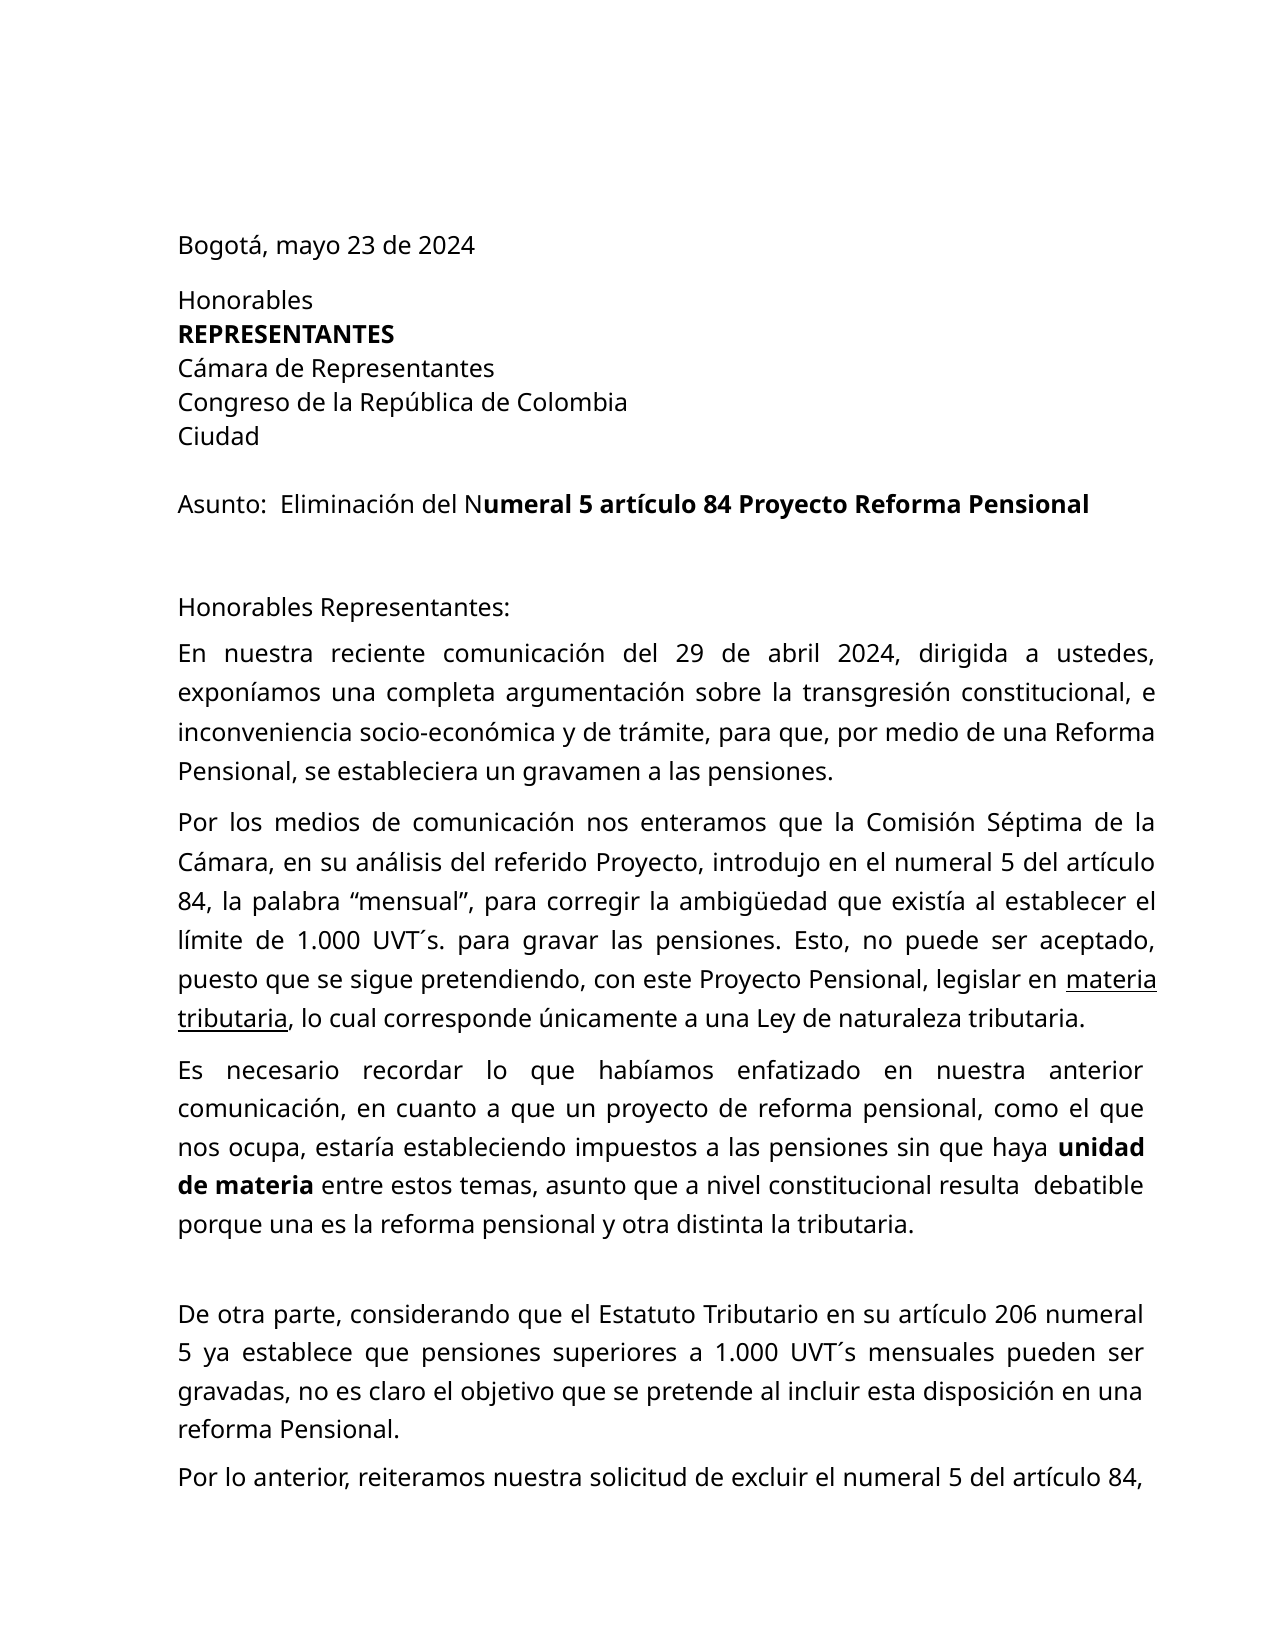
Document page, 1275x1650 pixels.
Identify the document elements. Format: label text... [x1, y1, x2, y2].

text De otra parte, considerando que el Estatuto Tributario en su artículo 206 numeral 5 ya establece que pensiones superiores a 1.000 UVT´s mensuales pueden ser gravadas, no es claro el objetivo que se pretende al incluir esta disposición en una reforma Pensional. [177, 1296, 1145, 1446]
text Ciudad [177, 419, 1157, 453]
text Es necesario recordar lo que habíamos enfatizado en nuestra anterior comunicación, en cuanto a que un proyecto de reforma pensional, como el que nos ocupa, estaría estableciendo impuestos a las pensiones sin que haya unidad de materia entre estos temas, asunto que a nivel constitucional resulta debatible porque una es la reforma pensional y otra distinta la tributaria. [177, 1053, 1145, 1240]
text Asunto: Eliminación del Numeral 5 artículo 84 Proyecto Reforma Pensional [177, 487, 1157, 521]
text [177, 1459, 1145, 1493]
text Cámara de Representantes [177, 351, 1157, 385]
text Honorables [177, 283, 1157, 317]
text REPRESENTANTES [177, 317, 1157, 351]
text En nuestra reciente comunicación del 29 de abril 2024, dirigida a ustedes, exponíamos una completa argumentación sobre la transgresión constitucional, e inconveniencia socio-económica y de trámite, para que, por medio de una Reforma Pensional, se estableciera un gravamen a las pensiones. [177, 636, 1157, 787]
text Honorables Representantes: [177, 589, 1157, 623]
text Congreso de la República de Colombia [177, 385, 1157, 419]
text Por los medios de comunicación nos enteramos que la Comisión Séptima de la Cámara, en su análisis del referido Proyecto, introdujo en el numeral 5 del artículo 84, la palabra “mensual”, para corregir la ambigüedad que existía al establecer el límite de 1.000 UVT´s. para gravar las pensiones. Esto, no puede ser aceptado, puesto que se sigue pretendiendo, con este Proyecto Pensional, legislar en materia tributaria, lo cual corresponde únicamente a una Ley de naturaleza tributaria. [177, 805, 1157, 1035]
text Bogotá, mayo 23 de 2024 [177, 228, 1157, 262]
